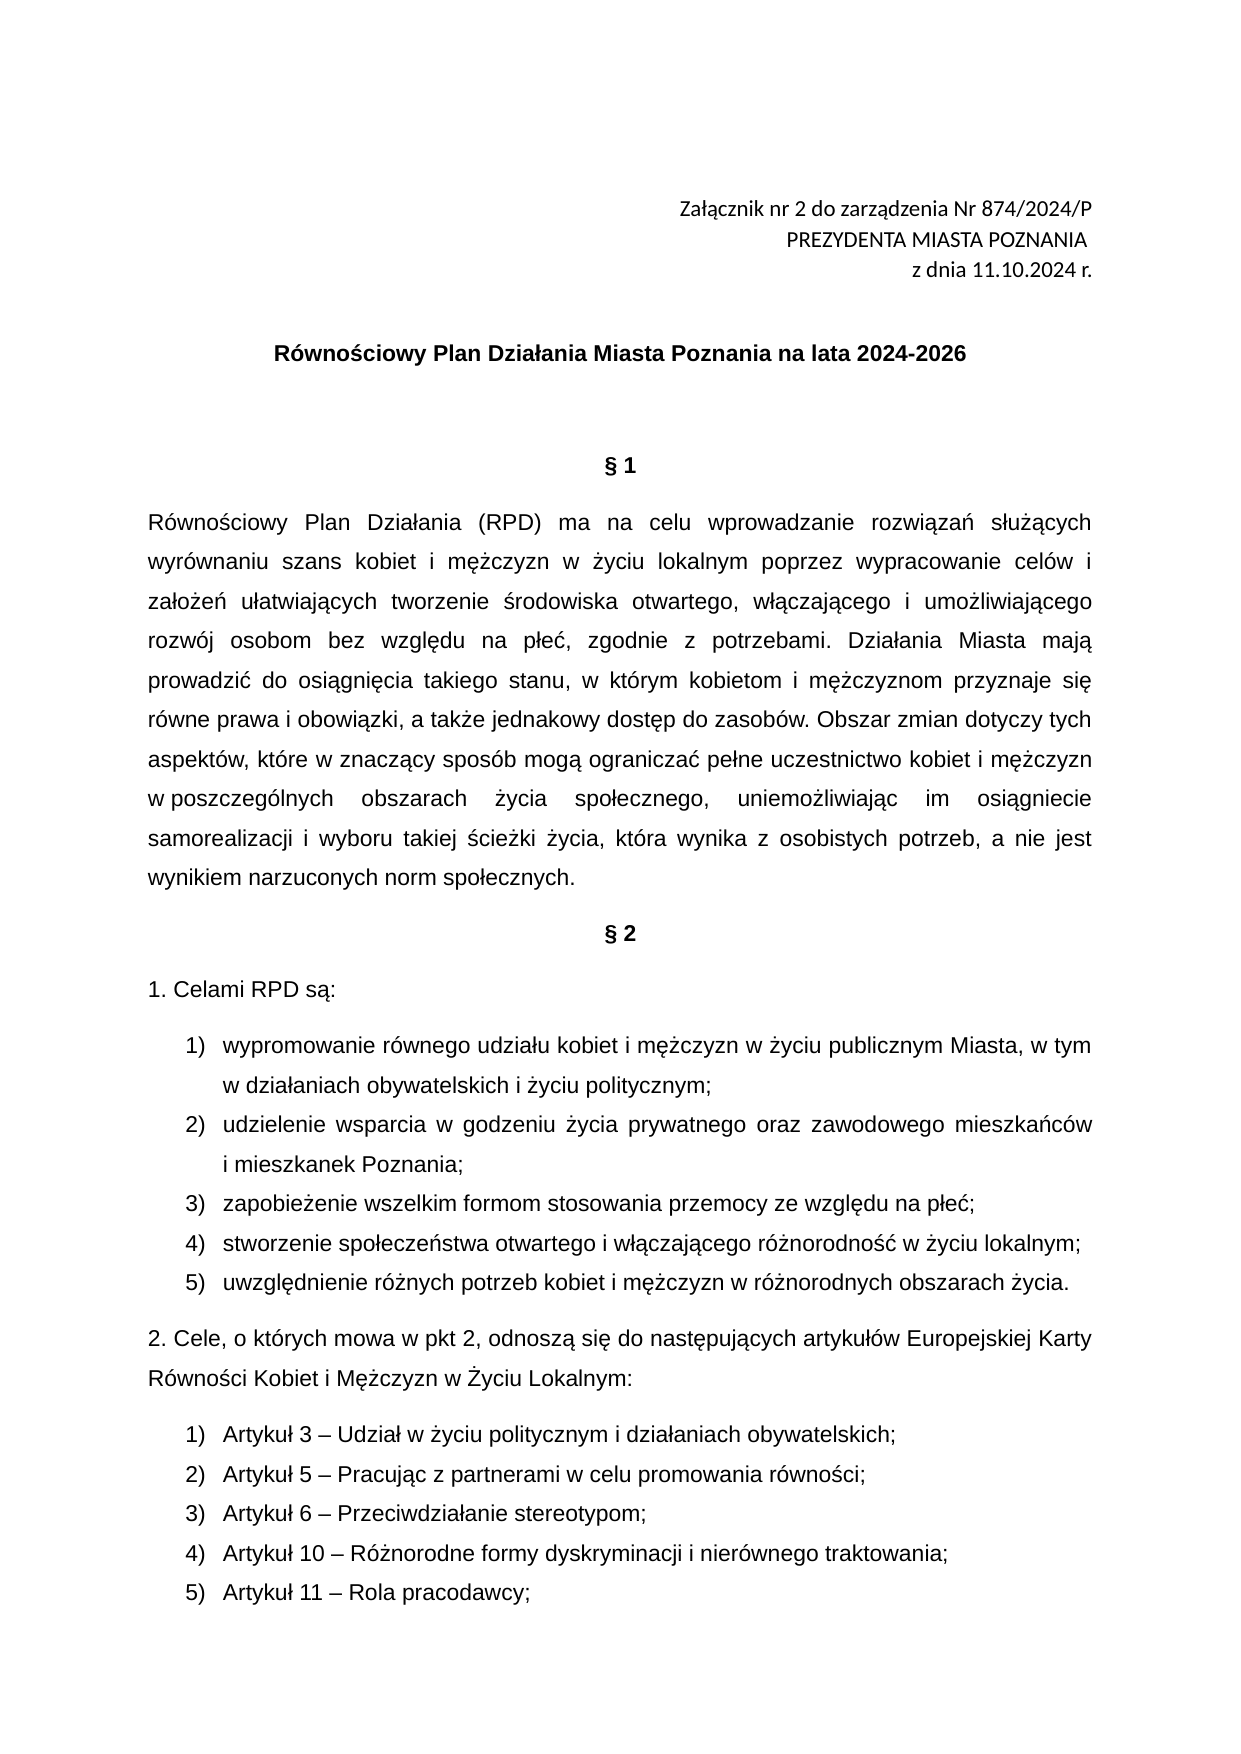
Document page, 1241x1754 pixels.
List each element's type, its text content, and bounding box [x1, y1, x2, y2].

text PREZYDENTA MIASTA POZNANIA z dnia 11.10.2024 r. [148, 225, 1093, 283]
list Artykuł 5 – Pracując z partnerami w celu promowania równości; [185, 1461, 1093, 1487]
text § 2 [148, 920, 1093, 946]
list Artykuł 6 – Przeciwdziałanie stereotypom; [185, 1500, 1093, 1526]
list udzielenie wsparcia w godzeniu życia prywatnego oraz zawodowego mieszkańców i mieszkanek Poznania; [185, 1111, 1093, 1177]
list wypromowanie równego udziału kobiet i mężczyzn w życiu publicznym Miasta, w tym w działaniach obywatelskich i życiu politycznym; [185, 1032, 1093, 1098]
text 1. Celami RPD są: [148, 976, 1093, 1003]
list zapobieżenie wszelkim formom stosowania przemocy ze względu na płeć; [185, 1190, 1093, 1217]
list Artykuł 3 – Udział w życiu politycznym i działaniach obywatelskich; [185, 1421, 1093, 1447]
text Równościowy Plan Działania Miasta Poznania na lata 2024-2026 [148, 340, 1093, 367]
list stworzenie społeczeństwa otwartego i włączającego różnorodność w życiu lokalnym; [185, 1230, 1093, 1256]
text 2. Cele, o których mowa w pkt 2, odnoszą się do następujących artykułów Europejskiej Karty Równości Kobiet i Mężczyzn w Życiu Lokalnym: [148, 1325, 1093, 1391]
list uwzględnienie różnych potrzeb kobiet i mężczyzn w różnorodnych obszarach życia. [185, 1269, 1093, 1296]
text Równościowy Plan Działania (RPD) ma na celu wprowadzanie rozwiązań służących wyrównaniu szans kobiet i mężczyzn w życiu lokalnym poprzez wypracowanie celów i założeń ułatwiających tworzenie środowiska otwartego, włączającego i umożliwiającego rozwój osobom bez względu na płeć, zgodnie z potrzebami. Działania Miasta mają prowadzić do osiągnięcia takiego stanu, w którym kobietom i mężczyznom przyznaje się równe prawa i obowiązki, a także jednakowy dostęp do zasobów. Obszar zmian dotyczy tych aspektów, które w znaczący sposób mogą ograniczać pełne uczestnictwo kobiet i mężczyzn w poszczególnych obszarach życia społecznego, uniemożliwiając im osiągniecie samorealizacji i wyboru takiej ścieżki życia, która wynika z osobistych potrzeb, a nie jest wynikiem narzuconych norm społecznych. [148, 509, 1093, 890]
list Artykuł 10 – Różnorodne formy dyskryminacji i nierównego traktowania; [185, 1539, 1093, 1566]
text § 1 [148, 452, 1093, 479]
list Artykuł 11 – Rola pracodawcy; [185, 1579, 1093, 1605]
text Załącznik nr 2 do zarządzenia Nr 874/2024/P [148, 194, 1093, 222]
